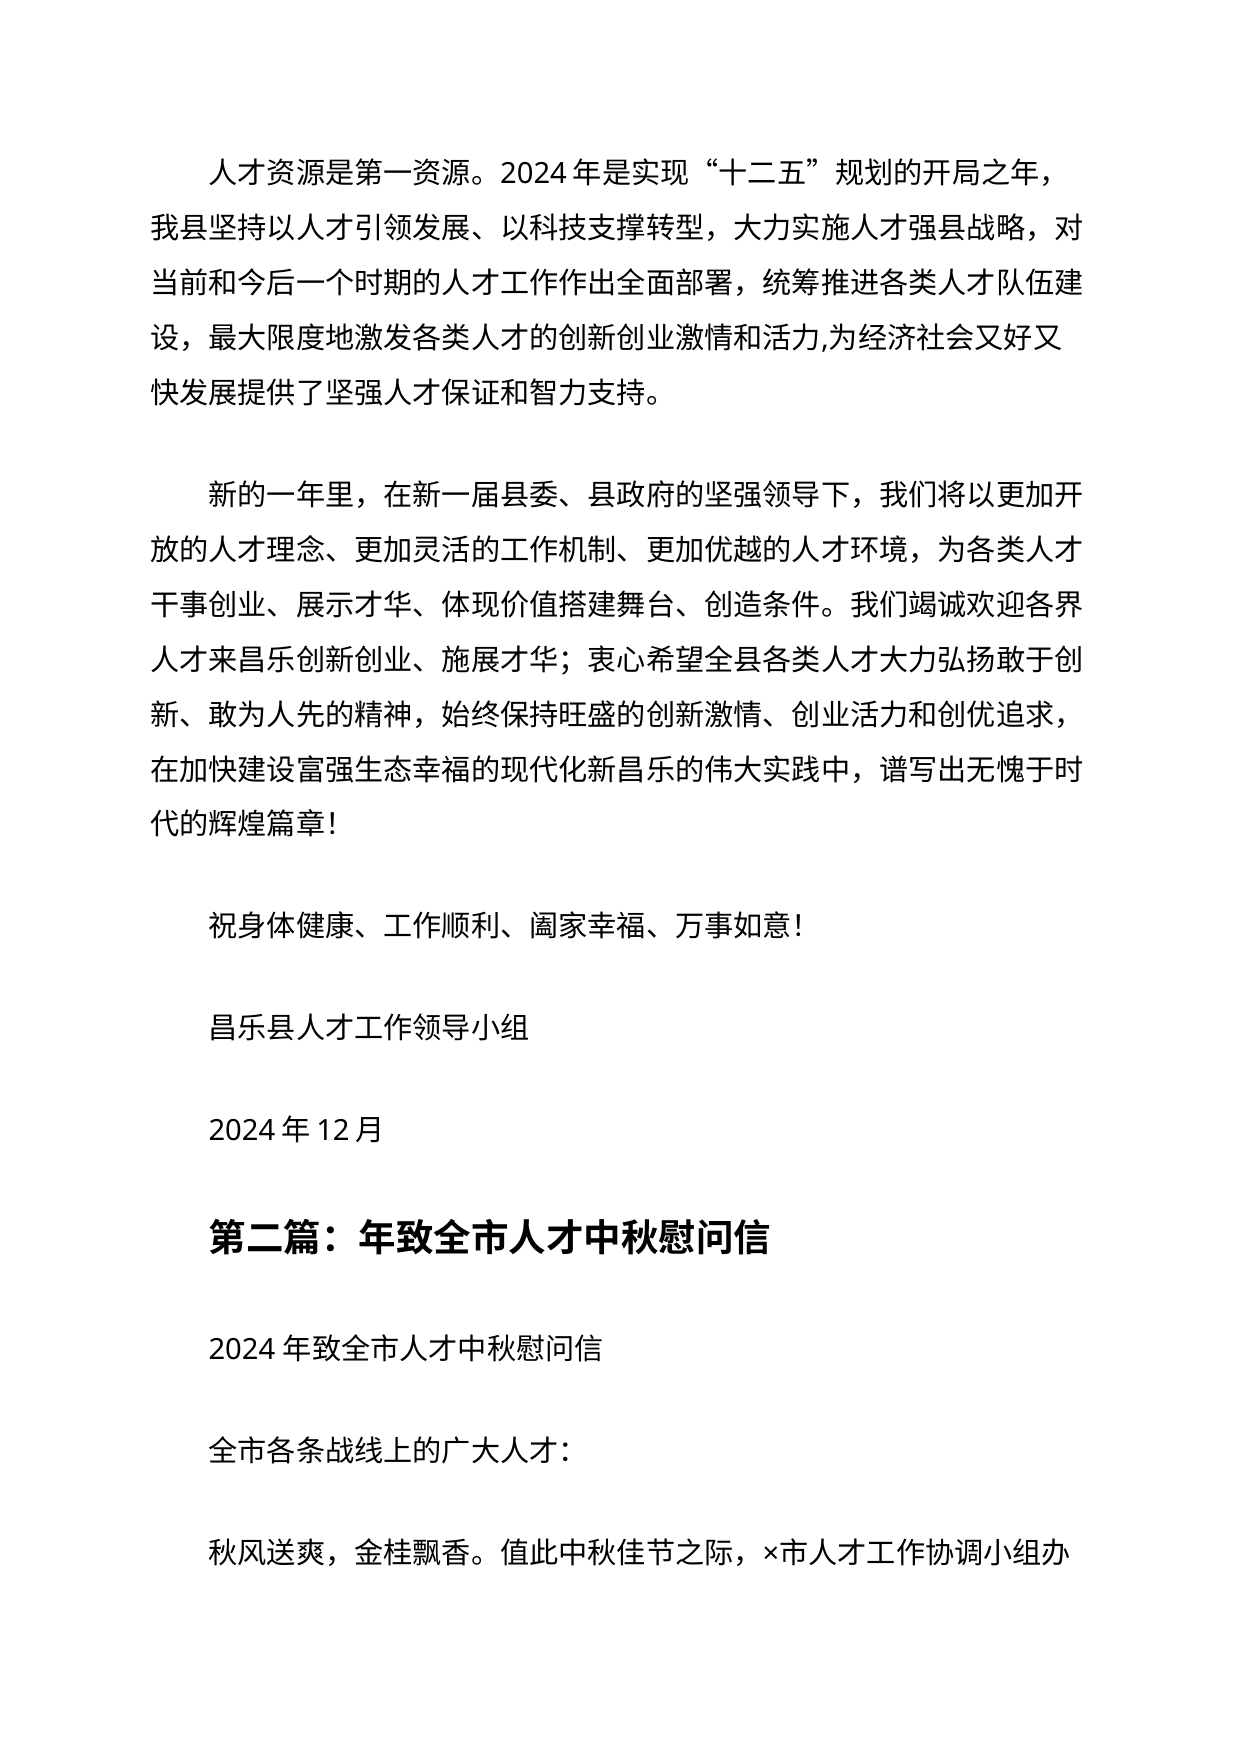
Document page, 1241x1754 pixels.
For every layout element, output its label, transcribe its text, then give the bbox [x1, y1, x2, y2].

text 2024年12月 [150, 1106, 1090, 1149]
text 全市各条战线上的广大人才： [150, 1428, 1090, 1470]
text 2024 年致全市人才中秋慰问信 [150, 1326, 1090, 1368]
text 昌乐县人才工作领导小组 [150, 1004, 1090, 1047]
text 祝身体健康、工作顺利、阖家幸福、万事如意！ [150, 903, 1090, 945]
text 新的一年里，在新一届县委、县政府的坚强领导下，我们将以更加开放的人才理念、更加灵活的工作机制、更加优越的人才环境，为各类人才干事创业、展示才华、体现价值搭建舞台、创造条件。我们竭诚欢迎各界人才来昌乐创新创业、施展才华；衷心希望全县各类人才大力弘扬敢于创新、敢为人先的精神，始终保持旺盛的创新激情、创业活力和创优追求，在加快建设富强生态幸福的现代化新昌乐的伟大实践中，谱写出无愧于时代的辉煌篇章！ [150, 472, 1090, 843]
text 第二篇：年致全市人才中秋慰问信 [150, 1208, 1090, 1262]
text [150, 1529, 1090, 1572]
text 人才资源是第一资源。2024年是实现“十二五”规划的开局之年，我县坚持以人才引领发展、以科技支撑转型，大力实施人才强县战略，对当前和今后一个时期的人才工作作出全面部署，统筹推进各类人才队伍建设，最大限度地激发各类人才的创新创业激情和活力,为经济社会又好又快发展提供了坚强人才保证和智力支持。 [150, 150, 1090, 412]
